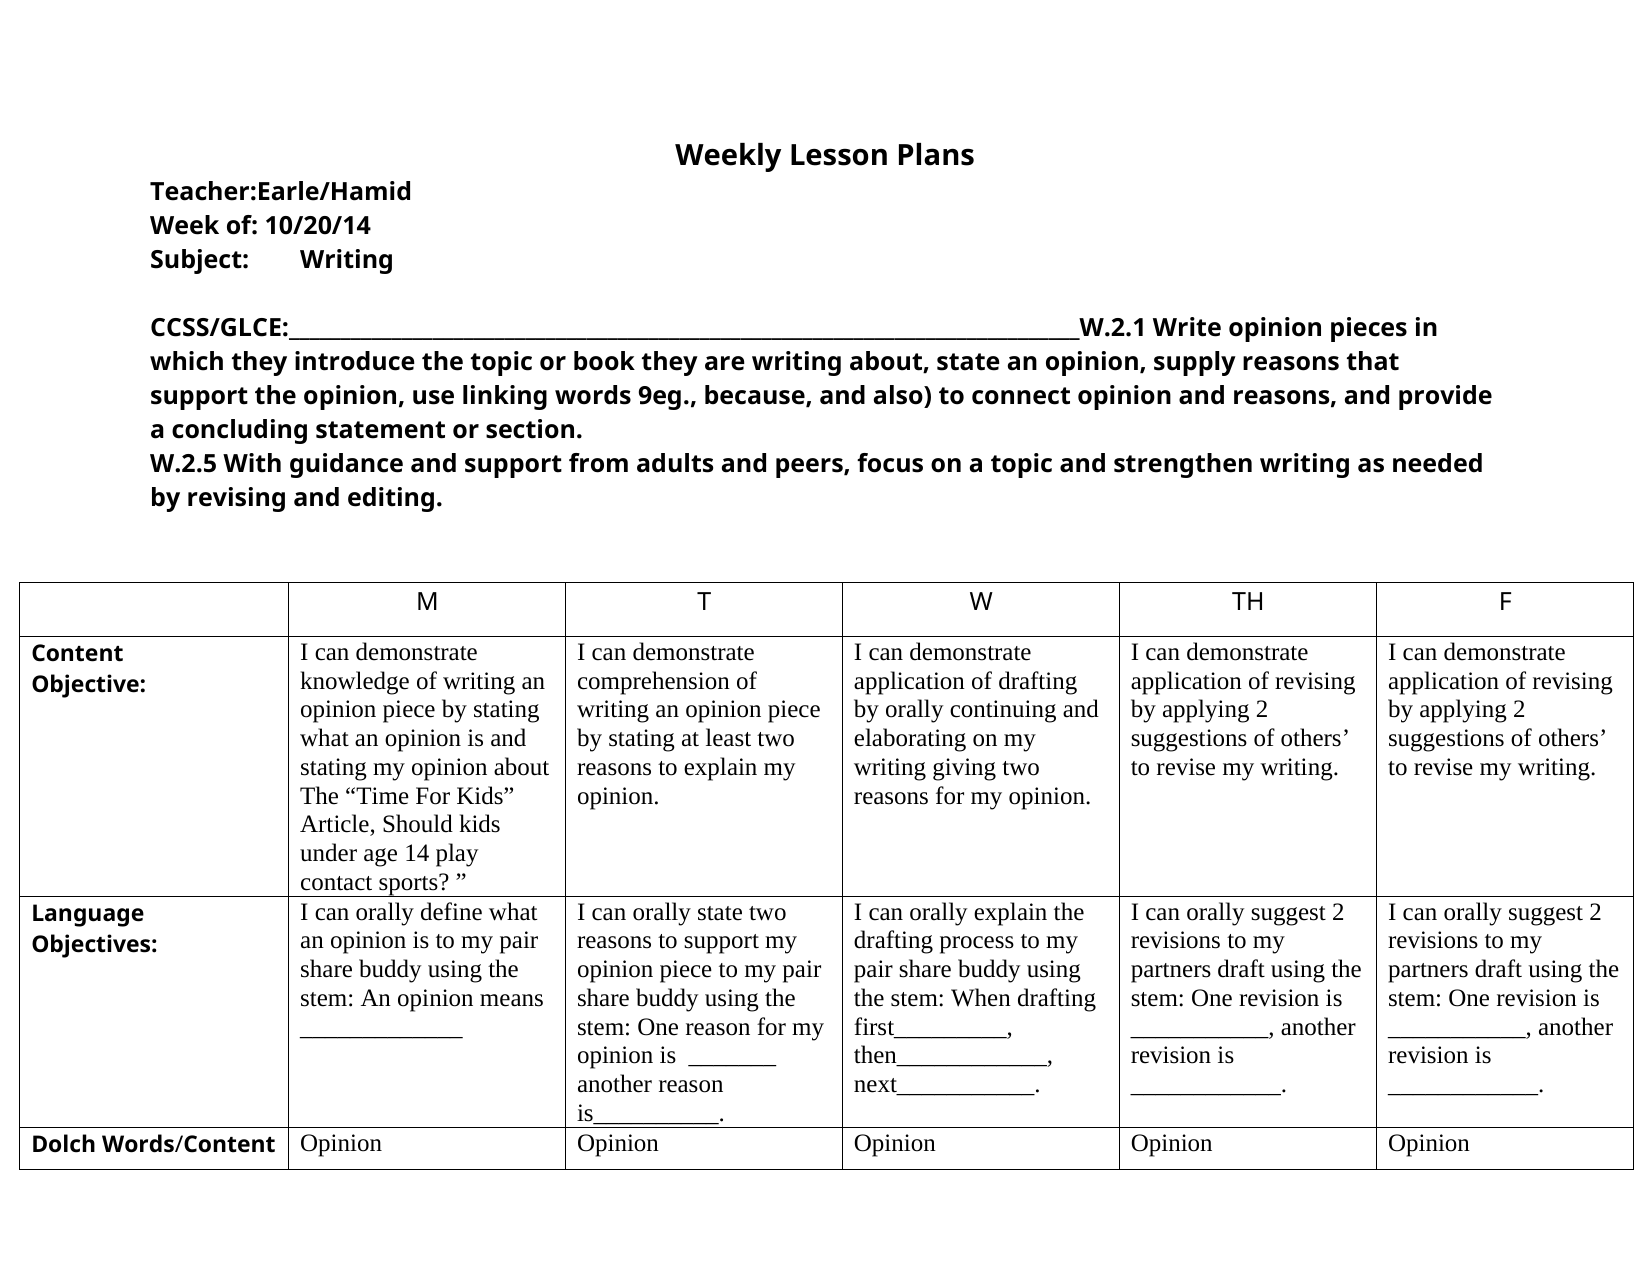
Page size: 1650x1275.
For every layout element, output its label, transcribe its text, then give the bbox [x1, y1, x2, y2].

table_cell I can demonstrate application of revising by applying 2 suggestions of others’ to revise my writing. [1120, 637, 1376, 896]
text W.2.5 With guidance and support from adults and peers, focus on a topic and strengthen writing as needed by revising and editing. [150, 446, 1500, 514]
table_cell Language Objectives: [20, 897, 288, 1127]
table_header TH [1120, 583, 1376, 636]
table_cell I can orally suggest 2 revisions to my partners draft using the stem: One revision is ___________, another revision is ____________. [1120, 897, 1376, 1127]
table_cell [289, 1128, 565, 1169]
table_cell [20, 1128, 288, 1169]
table_cell I can orally suggest 2 revisions to my partners draft using the stem: One revision is ___________, another revision is ____________. [1377, 897, 1633, 1127]
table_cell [566, 1128, 842, 1169]
text Subject: Writing [150, 242, 1500, 276]
text Weekly Lesson Plans [150, 134, 1500, 173]
table_cell I can demonstrate comprehension of writing an opinion piece by stating at least two reasons to explain my opinion. [566, 637, 842, 896]
table_header M [289, 583, 565, 636]
table_header [20, 583, 288, 636]
table_header W [843, 583, 1119, 636]
text CCSS/GLCE:_____________________________________________________________________________W.2.1 Write opinion pieces in which they introduce the topic or book they are writing about, state an opinion, supply reasons that support the opinion, use linking words 9eg., because, and also) to connect opinion and reasons, and provide a concluding statement or section. [150, 310, 1500, 446]
table_header F [1377, 583, 1633, 636]
table_cell I can orally explain the drafting process to my pair share buddy using the stem: When drafting first_________, then____________, next___________. [843, 897, 1119, 1127]
table_cell Content Objective: [20, 637, 288, 896]
table_cell I can demonstrate application of revising by applying 2 suggestions of others’ to revise my writing. [1377, 637, 1633, 896]
text Week of: 10/20/14 [150, 207, 1500, 242]
table_cell I can orally state two reasons to support my opinion piece to my pair share buddy using the stem: One reason for my opinion is _______ another reason is__________. [566, 897, 842, 1127]
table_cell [1377, 1128, 1633, 1169]
text Teacher:Earle/Hamid [150, 173, 1500, 207]
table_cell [1120, 1128, 1376, 1169]
table_cell I can demonstrate application of drafting by orally continuing and elaborating on my writing giving two reasons for my opinion. [843, 637, 1119, 896]
table_header T [566, 583, 842, 636]
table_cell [843, 1128, 1119, 1169]
table_cell I can demonstrate knowledge of writing an opinion piece by stating what an opinion is and stating my opinion about The “Time For Kids” Article, Should kids under age 14 play contact sports? ” [289, 637, 565, 896]
table_cell I can orally define what an opinion is to my pair share buddy using the stem: An opinion means _____________ [289, 897, 565, 1127]
